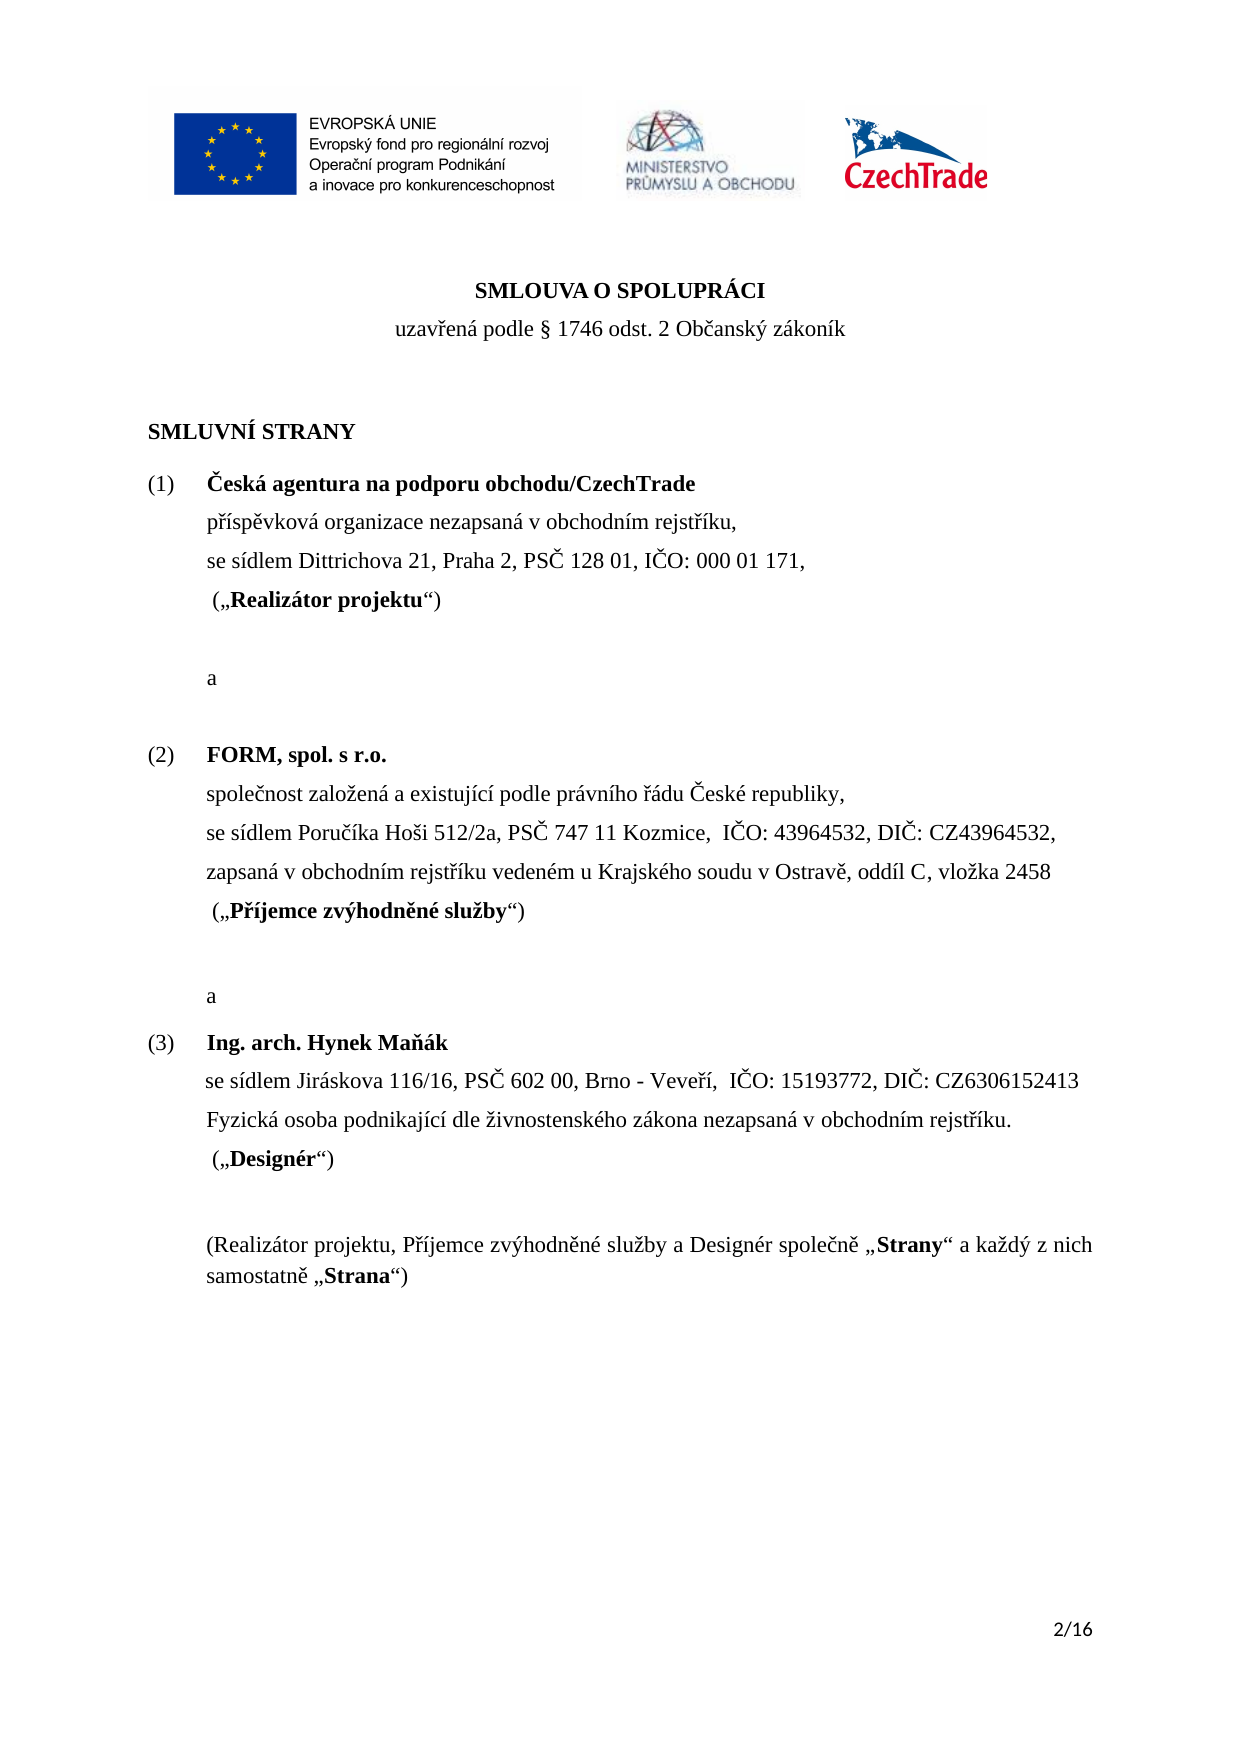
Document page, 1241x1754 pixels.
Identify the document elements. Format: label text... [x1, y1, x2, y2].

text („Příjemce zvýhodněné služby“) [206, 897, 1093, 923]
text a [207, 664, 1093, 690]
text zapsaná v obchodním rejstříku vedeném u Krajského soudu v Ostravě, oddíl C, vložka 2458 [206, 858, 1093, 884]
text Fyzická osoba podnikající dle živnostenského zákona nezapsaná v obchodním rejstříku. [206, 1106, 1093, 1133]
text se sídlem Poručíka Hoši 512/2a, PSČ 747 11 Kozmice, IČO: 43964532, DIČ: CZ43964532, [206, 819, 1093, 846]
picture [147, 86, 582, 201]
title SMLOUVA O spolupráci [148, 277, 1093, 303]
list Ing. arch. Hynek Maňák [148, 1029, 1093, 1055]
text a [206, 982, 1093, 1009]
text se sídlem Jiráskova 116/16, PSČ 602 00, Brno - Veveří, IČO: 15193772, DIČ: CZ6306152413 [148, 1068, 1093, 1094]
text („Designér“) [206, 1145, 1093, 1172]
text (Realizátor projektu, Příjemce zvýhodněné služby a Designér společně „Strany“ a každý z nich samostatně „Strana“) [206, 1231, 1093, 1289]
picture [845, 105, 988, 201]
picture [616, 100, 805, 201]
text uzavřená podle § 1746 odst. 2 Občanský zákoník [148, 316, 1093, 368]
text Smluvní strany [148, 418, 1093, 444]
text společnost založená a existující podle právního řádu České republiky, [206, 780, 1093, 807]
text („Realizátor projektu“) [207, 586, 1093, 612]
list FORM, spol. s r.o. [148, 742, 1093, 768]
text se sídlem Dittrichova 21, Praha 2, PSČ 128 01, IČO: 000 01 171, [207, 547, 1093, 574]
list Česká agentura na podporu obchodu/CzechTrade [148, 469, 1093, 496]
text příspěvková organizace nezapsaná v obchodním rejstříku, [207, 508, 1093, 535]
